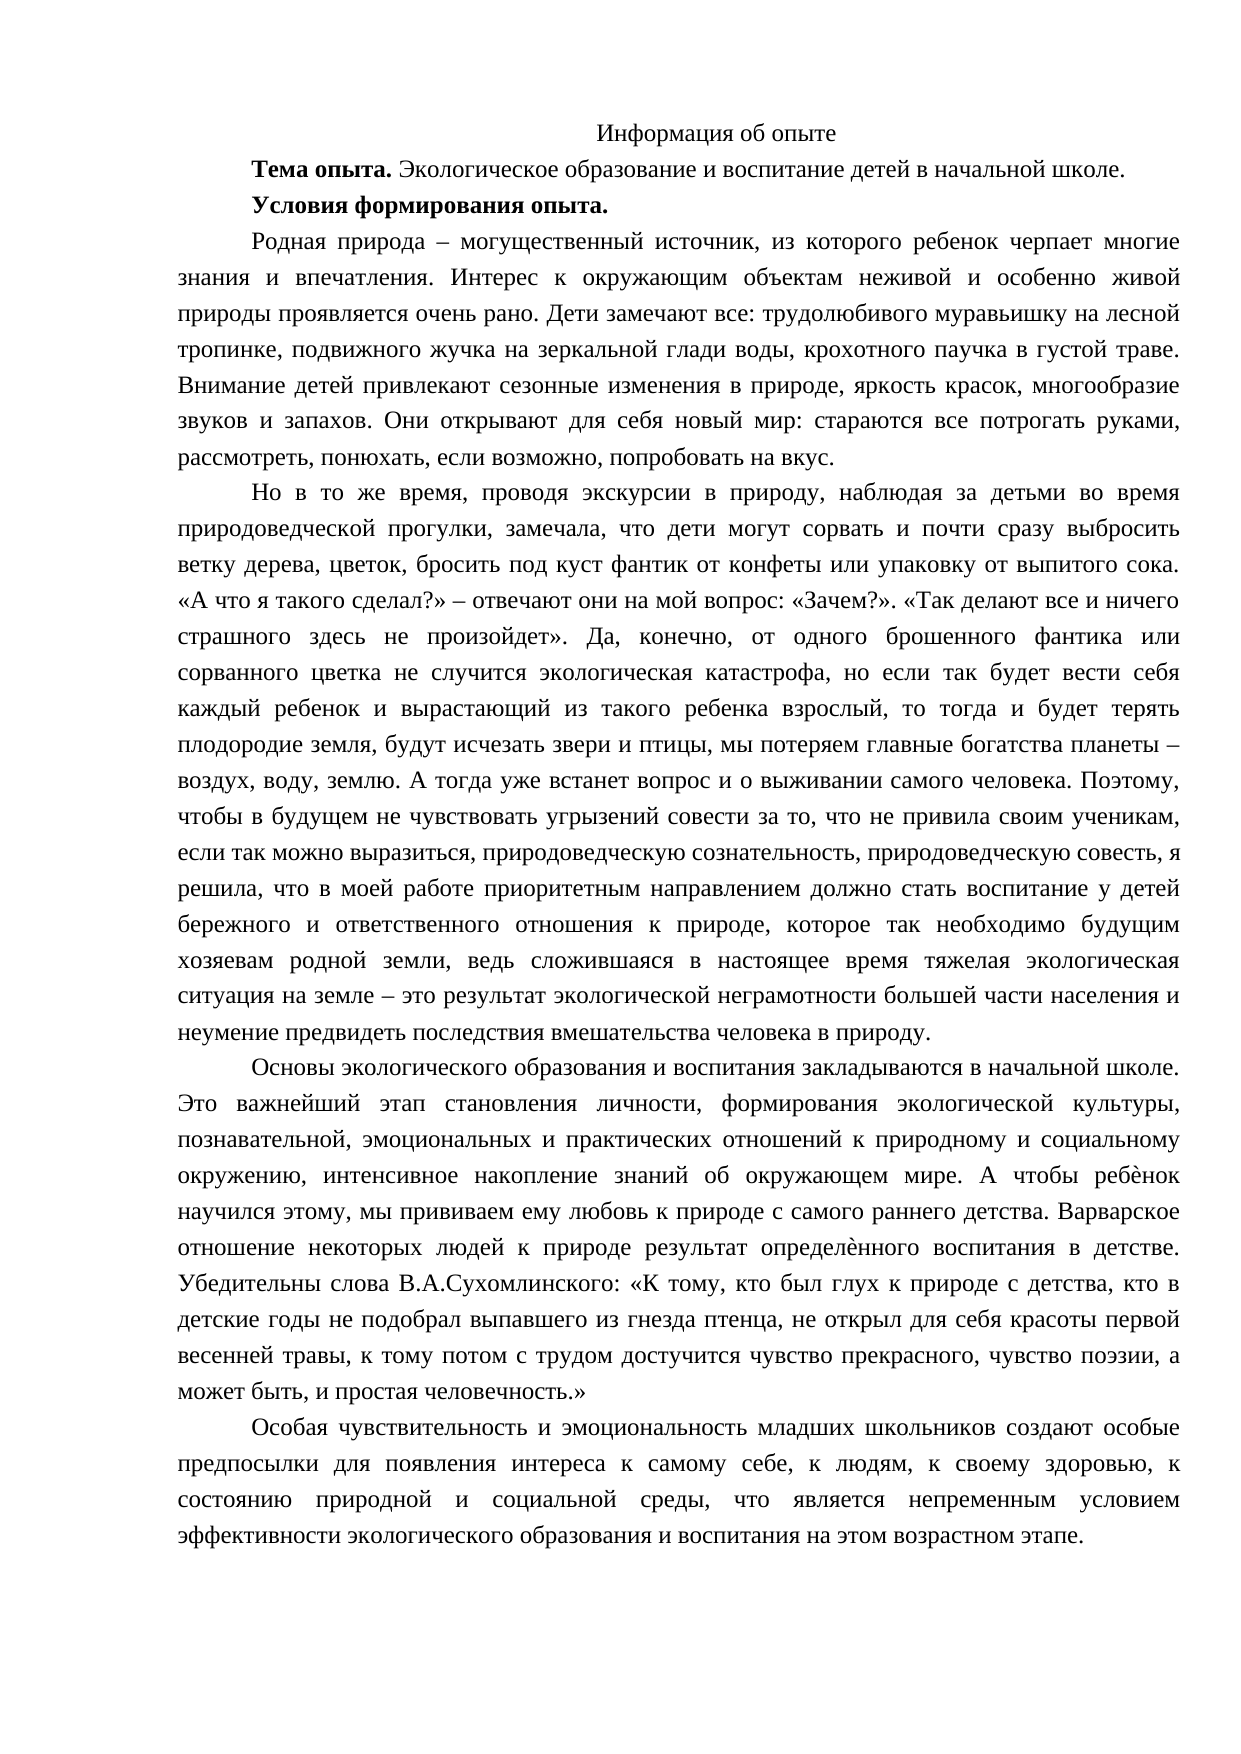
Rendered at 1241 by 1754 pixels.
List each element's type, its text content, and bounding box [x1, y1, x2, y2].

text Особая чувствительность и эмоциональность младших школьников создают особые предпосылки для появления интереса к самому себе, к людям, к своему здоровью, к состоянию природной и социальной среды, что является непременным условием эффективности экологического образования и воспитания на этом возрастном этапе. [177, 1412, 1181, 1548]
text Тема опыта. Экологическое образование и воспитание детей в начальной школе. [177, 154, 1181, 183]
text Родная природа – могущественный источник, из которого ребенок черпает многие знания и впечатления. Интерес к окружающим объектам неживой и особенно живой природы проявляется очень рано. Дети замечают все: трудолюбивого муравьишку на лесной тропинке, подвижного жучка на зеркальной глади воды, крохотного паучка в густой траве. Внимание детей привлекают сезонные изменения в природе, яркость красок, многообразие звуков и запахов. Они открывают для себя новый мир: стараются все потрогать руками, рассмотреть, понюхать, если возможно, попробовать на вкус. [177, 226, 1181, 470]
text Условия формирования опыта. [177, 190, 1181, 219]
text Основы экологического образования и воспитания закладываются в начальной школе. Это важнейший этап становления личности, формирования экологической культуры, познавательной, эмоциональных и практических отношений к природному и социальному окружению, интенсивное накопление знаний об окружающем мире. А чтобы ребѐнок научился этому, мы прививаем ему любовь к природе с самого раннего детства. Варварское отношение некоторых людей к природе результат определѐнного воспитания в детстве. Убедительны слова В.А.Сухомлинского: «К тому, кто был глух к природе с детства, кто в детские годы не подобрал выпавшего из гнезда птенца, не открыл для себя красоты первой весенней травы, к тому потом с трудом достучится чувство прекрасного, чувство поэзии, а может быть, и простая человечность.» [177, 1052, 1181, 1405]
text Информация об опыте [177, 118, 1181, 147]
text Но в то же время, проводя экскурсии в природу, наблюдая за детьми во время природоведческой прогулки, замечала, что дети могут сорвать и почти сразу выбросить ветку дерева, цветок, бросить под куст фантик от конфеты или упаковку от выпитого сока. «А что я такого сделал?» – отвечают они на мой вопрос: «Зачем?». «Так делают все и ничего страшного здесь не произойдет». Да, конечно, от одного брошенного фантика или сорванного цветка не случится экологическая катастрофа, но если так будет вести себя каждый ребенок и вырастающий из такого ребенка взрослый, то тогда и будет терять плодородие земля, будут исчезать звери и птицы, мы потеряем главные богатства планеты – воздух, воду, землю. А тогда уже встанет вопрос и о выживании самого человека. Поэтому, чтобы в будущем не чувствовать угрызений совести за то, что не привила своим ученикам, если так можно выразиться, природоведческую сознательность, природоведческую совесть, я решила, что в моей работе приоритетным направлением должно стать воспитание у детей бережного и ответственного отношения к природе, которое так необходимо будущим хозяевам родной земли, ведь сложившаяся в настоящее время тяжелая экологическая ситуация на земле – это результат экологической неграмотности большей части населения и неумение предвидеть последствия вмешательства человека в природу. [177, 477, 1181, 1045]
